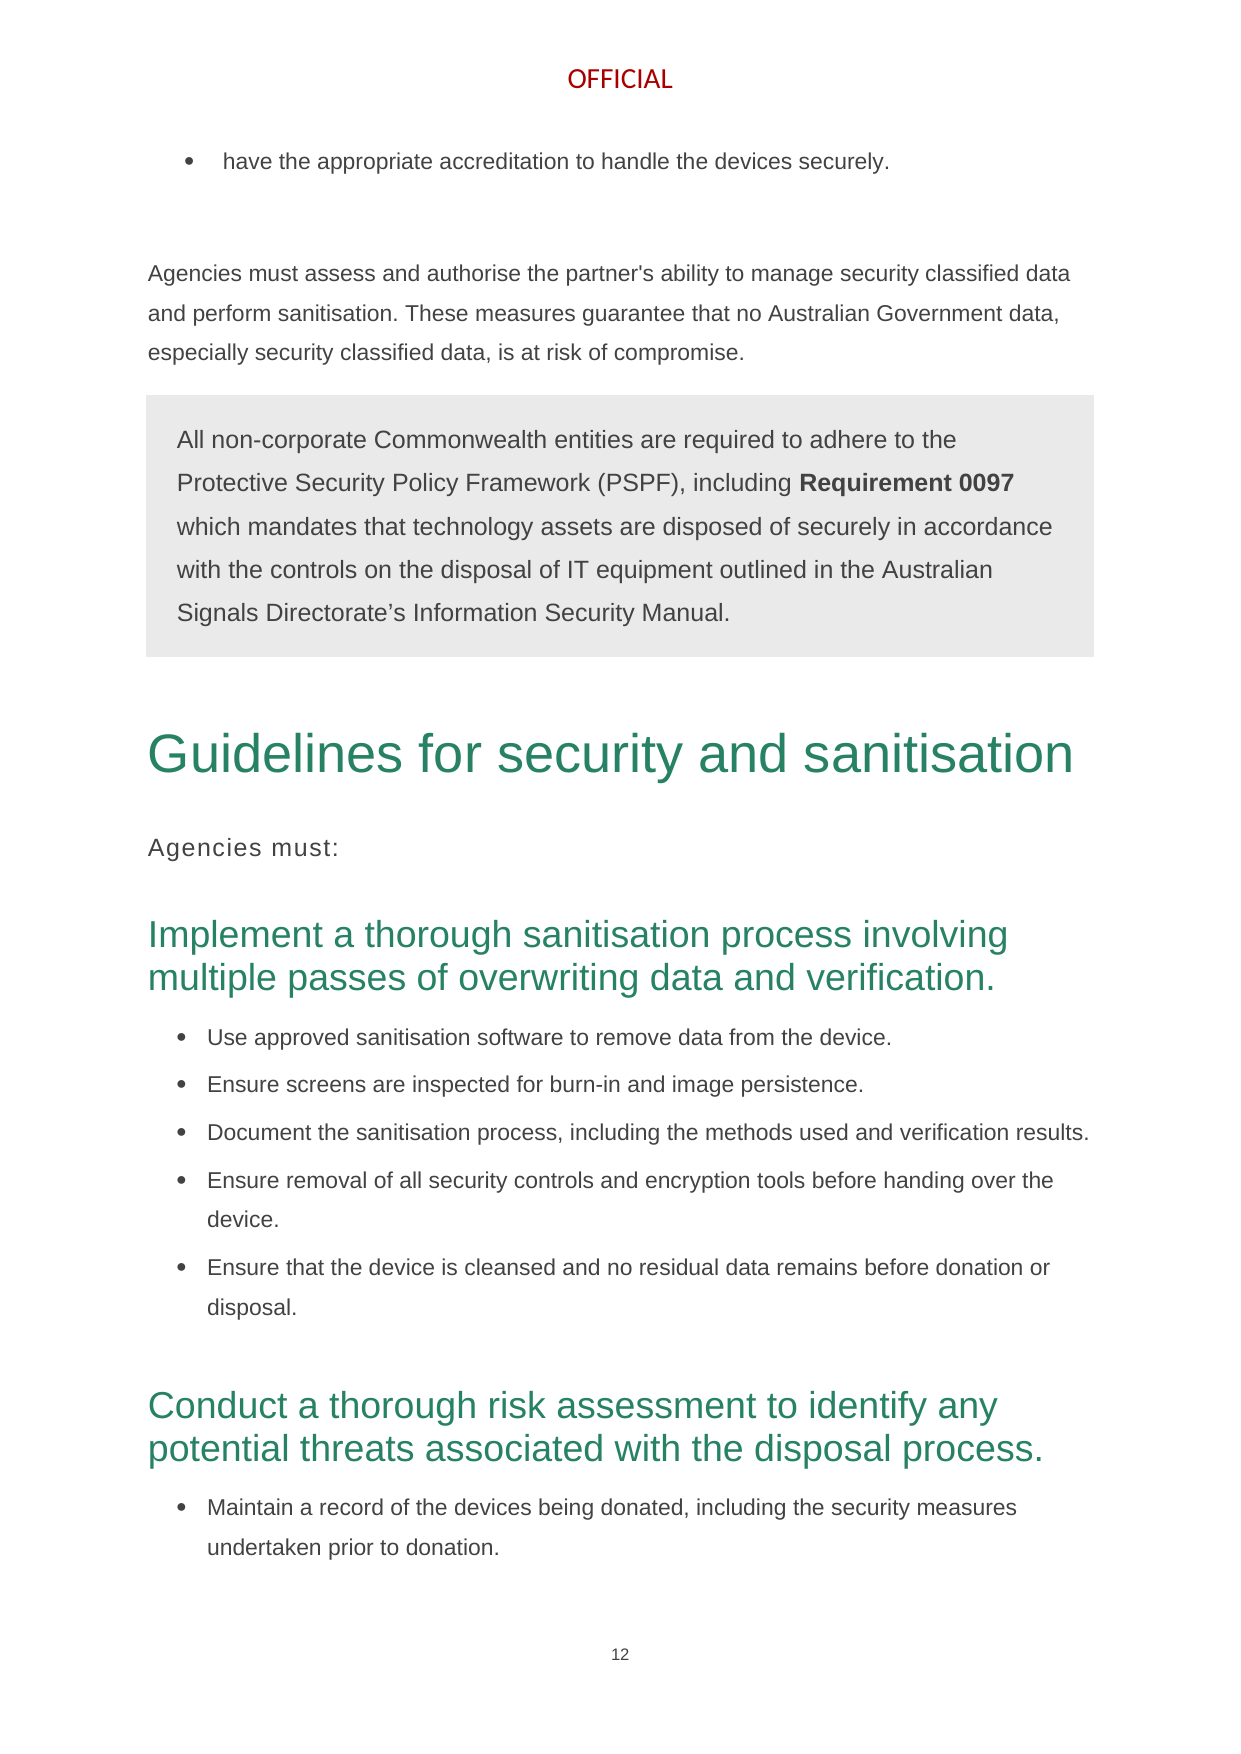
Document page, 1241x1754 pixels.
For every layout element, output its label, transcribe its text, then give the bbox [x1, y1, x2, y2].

text Agencies must assess and authorise the partner's ability to manage security classified data and perform sanitisation. These measures guarantee that no Australian Government data, especially security classified data, is at risk of compromise. [148, 260, 1092, 365]
subtitle Guidelines for security and sanitisation [148, 721, 1092, 783]
subtitle Conduct a thorough risk assessment to identify any potential threats associated with the disposal process. [148, 1383, 1092, 1469]
subtitle All non-corporate Commonwealth entities are required to adhere to the Protective Security Policy Framework (PSPF), including Requirement 0097 which mandates that technology assets are disposed of securely in accordance with the controls on the disposal of IT equipment outlined in the Australian Signals Directorate’s Information Security Manual. [148, 396, 1093, 656]
subtitle Agencies must: [148, 833, 1092, 862]
text Document the sanitisation process, including the methods used and verification results. [177, 1119, 1092, 1145]
text Maintain a record of the devices being donated, including the security measures undertaken prior to donation. [177, 1494, 1092, 1560]
subtitle Implement a thorough sanitisation process involving multiple passes of overwriting data and verification. [148, 912, 1092, 998]
list have the appropriate accreditation to handle the devices securely. [185, 148, 1092, 174]
text Ensure screens are inspected for burn-in and image persistence. [177, 1071, 1092, 1098]
text Ensure removal of all security controls and encryption tools before handing over the device. [177, 1167, 1092, 1233]
text Use approved sanitisation software to remove data from the device. [177, 1023, 1092, 1050]
text Ensure that the device is cleansed and no residual data remains before donation or disposal. [177, 1254, 1092, 1320]
